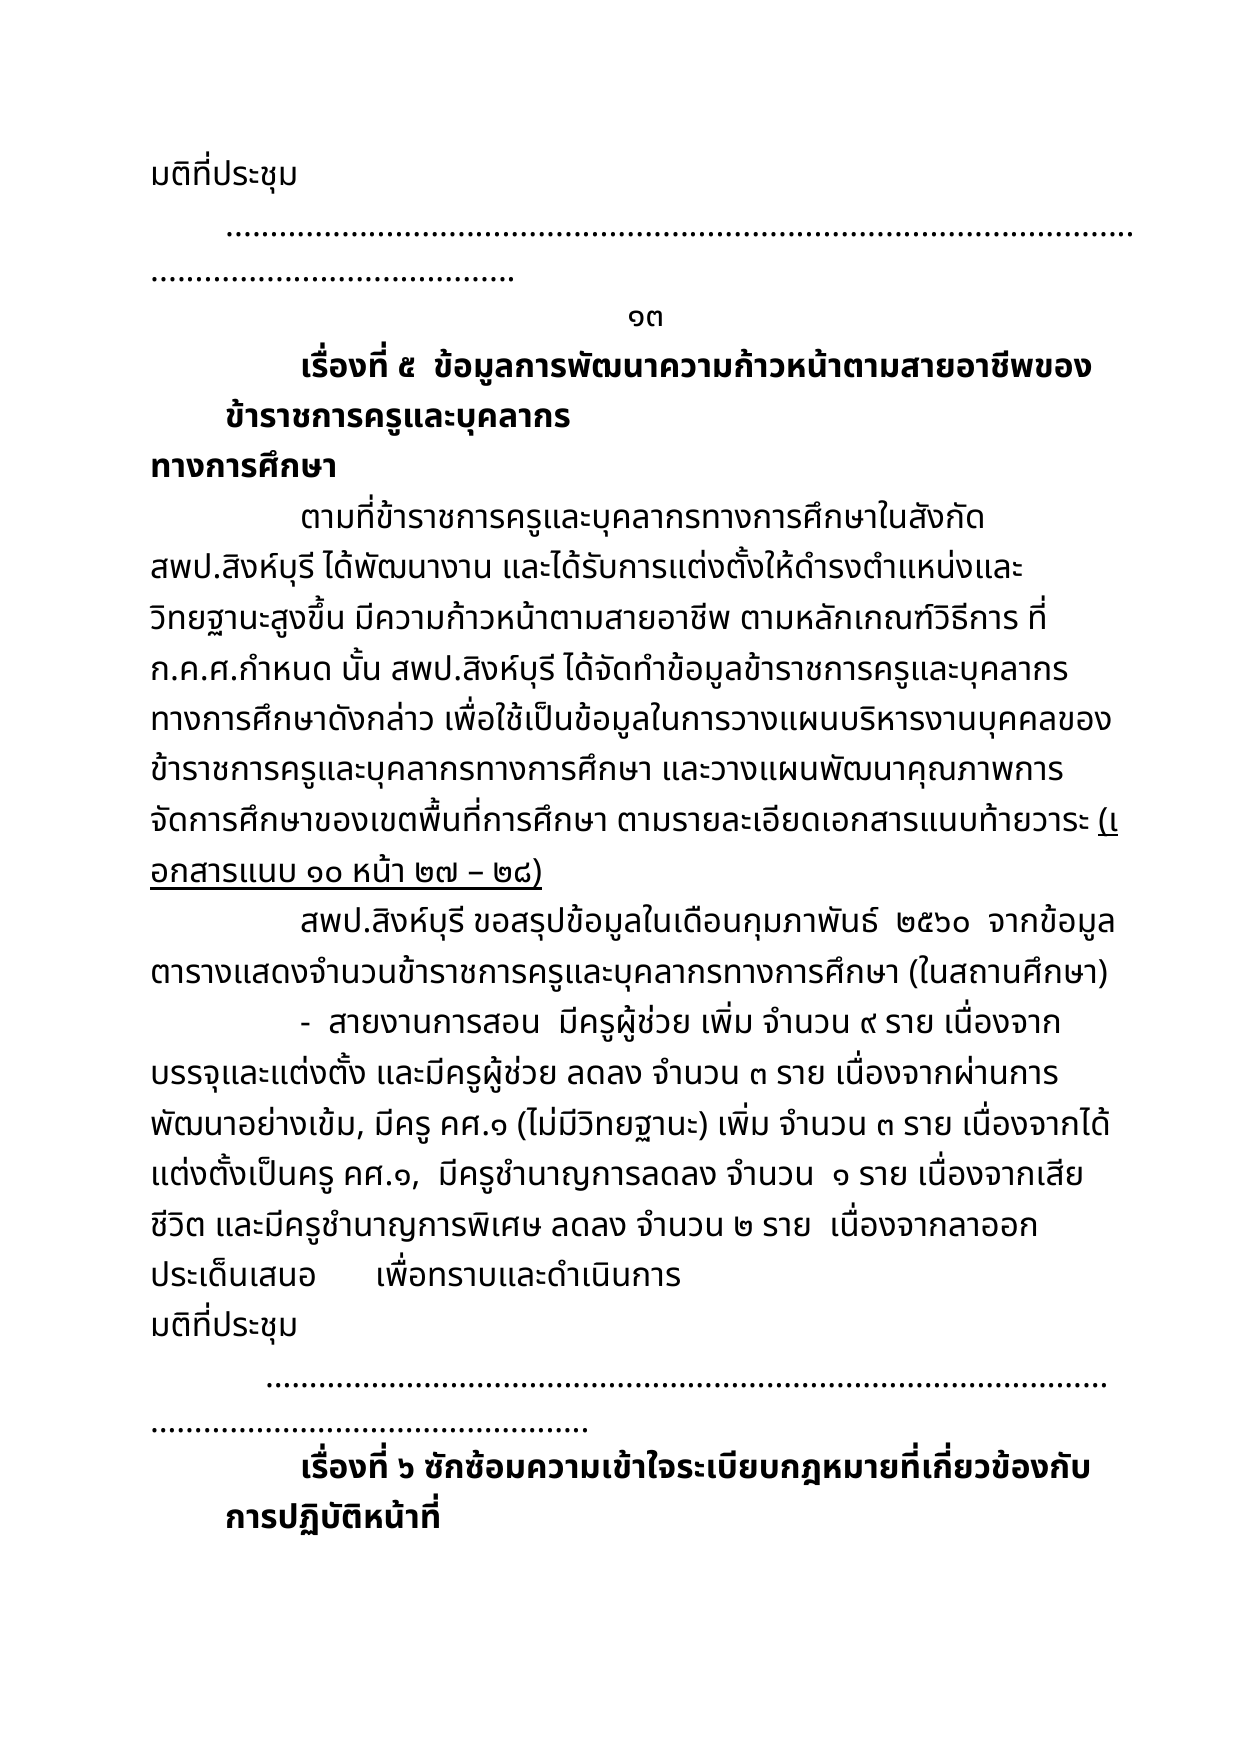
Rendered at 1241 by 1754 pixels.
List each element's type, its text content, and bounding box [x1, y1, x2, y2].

text ตามที่ข้าราชการครูและบุคลากรทางการศึกษาในสังกัด สพป.สิงห์บุรี ได้พัฒนางาน และได้รับการแต่งตั้งให้ดำรงตำแหน่งและวิทยฐานะสูงขึ้น มีความก้าวหน้าตามสายอาชีพ ตามหลักเกณฑ์วิธีการ ที่ ก.ค.ศ.กำหนด นั้น สพป.สิงห์บุรี ได้จัดทำข้อมูลข้าราชการครูและบุคลากรทางการศึกษาดังกล่าว เพื่อใช้เป็นข้อมูลในการวางแผนบริหารงานบุคคลของข้าราชการครูและบุคลากรทางการศึกษา และวางแผนพัฒนาคุณภาพการจัดการศึกษาของเขตพื้นที่การศึกษา ตามรายละเอียดเอกสารแนบท้ายวาระ (เอกสารแนบ ๑๐ หน้า ๒๗ – ๒๘) สพป.สิงห์บุรี ขอสรุปข้อมูลในเดือนกุมภาพันธ์ ๒๕๖๐ จากข้อมูลตารางแสดงจำนวนข้าราชการครูและบุคลากรทางการศึกษา (ในสถานศึกษา) [150, 493, 1122, 998]
text มติที่ประชุม ............................................................................................................................................... [150, 150, 1141, 291]
text เรื่องที่ ๖ ซักซ้อมความเข้าใจระเบียบกฎหมายที่เกี่ยวข้องกับการปฏิบัติหน้าที่ [225, 1443, 1122, 1543]
text มติที่ประชุม ……………………………………………………………………………………………………………………………….. [150, 1301, 1122, 1443]
text ประเด็นเสนอ เพื่อทราบและดำเนินการ [150, 1251, 1122, 1301]
text - สายงานการสอน มีครูผู้ช่วย เพิ่ม จำนวน ๙ ราย เนื่องจากบรรจุและแต่งตั้ง และมีครูผู้ช่วย ลดลง จำนวน ๓ ราย เนื่องจากผ่านการพัฒนาอย่างเข้ม, มีครู คศ.๑ (ไม่มีวิทยฐานะ) เพิ่ม จำนวน ๓ ราย เนื่องจากได้แต่งตั้งเป็นครู คศ.๑, มีครูชำนาญการลดลง จำนวน ๑ ราย เนื่องจากเสียชีวิต และมีครูชำนาญการพิเศษ ลดลง จำนวน ๒ ราย เนื่องจากลาออก [150, 998, 1122, 1251]
text ๑๓ [150, 291, 1141, 342]
text ทางการศึกษา [150, 442, 1122, 493]
text เรื่องที่ ๕ ข้อมูลการพัฒนาความก้าวหน้าตามสายอาชีพของข้าราชการครูและบุคลากร [225, 342, 1122, 442]
